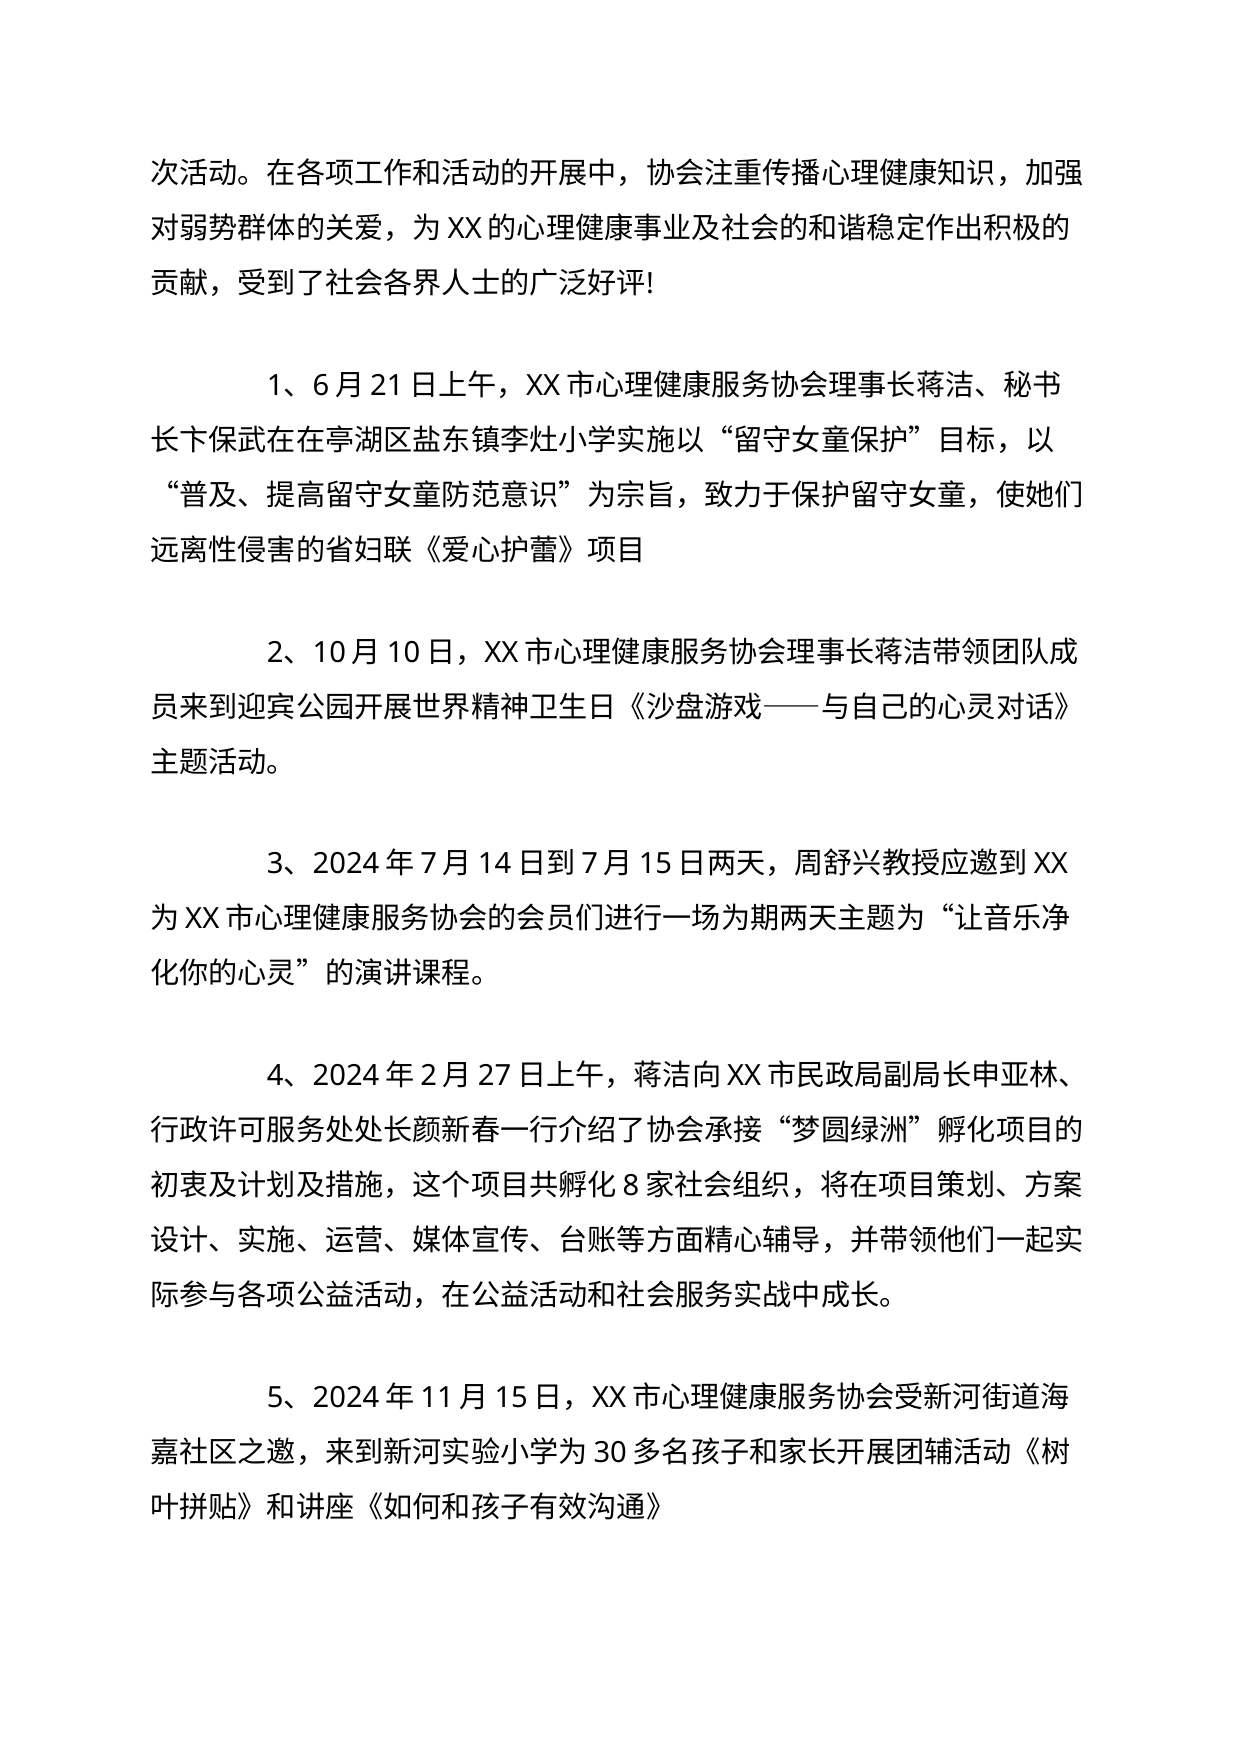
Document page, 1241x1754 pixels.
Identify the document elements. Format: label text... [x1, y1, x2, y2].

text 3、2024年7月14日到7月15日两天，周舒兴教授应邀到XX为XX市心理健康服务协会的会员们进行一场为期两天主题为“让音乐净化你的心灵”的演讲课程。 [150, 840, 1090, 992]
text 2、10月10日，XX市心理健康服务协会理事长蒋洁带领团队成员来到迎宾公园开展世界精神卫生日《沙盘游戏——与自己的心灵对话》主题活动。 [150, 628, 1090, 781]
text 4、2024年2月27日上午，蒋洁向XX市民政局副局长申亚林、行政许可服务处处长颜新春一行介绍了协会承接“梦圆绿洲”孵化项目的初衷及计划及措施，这个项目共孵化8家社会组织，将在项目策划、方案设计、实施、运营、媒体宣传、台账等方面精心辅导，并带领他们一起实际参与各项公益活动，在公益活动和社会服务实战中成长。 [150, 1052, 1090, 1314]
text 5、2024年11月15日，XX市心理健康服务协会受新河街道海嘉社区之邀，来到新河实验小学为30多名孩子和家长开展团辅活动《树叶拼贴》和讲座《如何和孩子有效沟通》 [150, 1373, 1090, 1526]
text 1、6月21日上午，XX市心理健康服务协会理事长蒋洁、秘书长卞保武在在亭湖区盐东镇李灶小学实施以“留守女童保护”目标，以“普及、提高留守女童防范意识”为宗旨，致力于保护留守女童，使她们远离性侵害的省妇联《爱心护蕾》项目 [150, 362, 1090, 569]
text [150, 150, 1090, 302]
